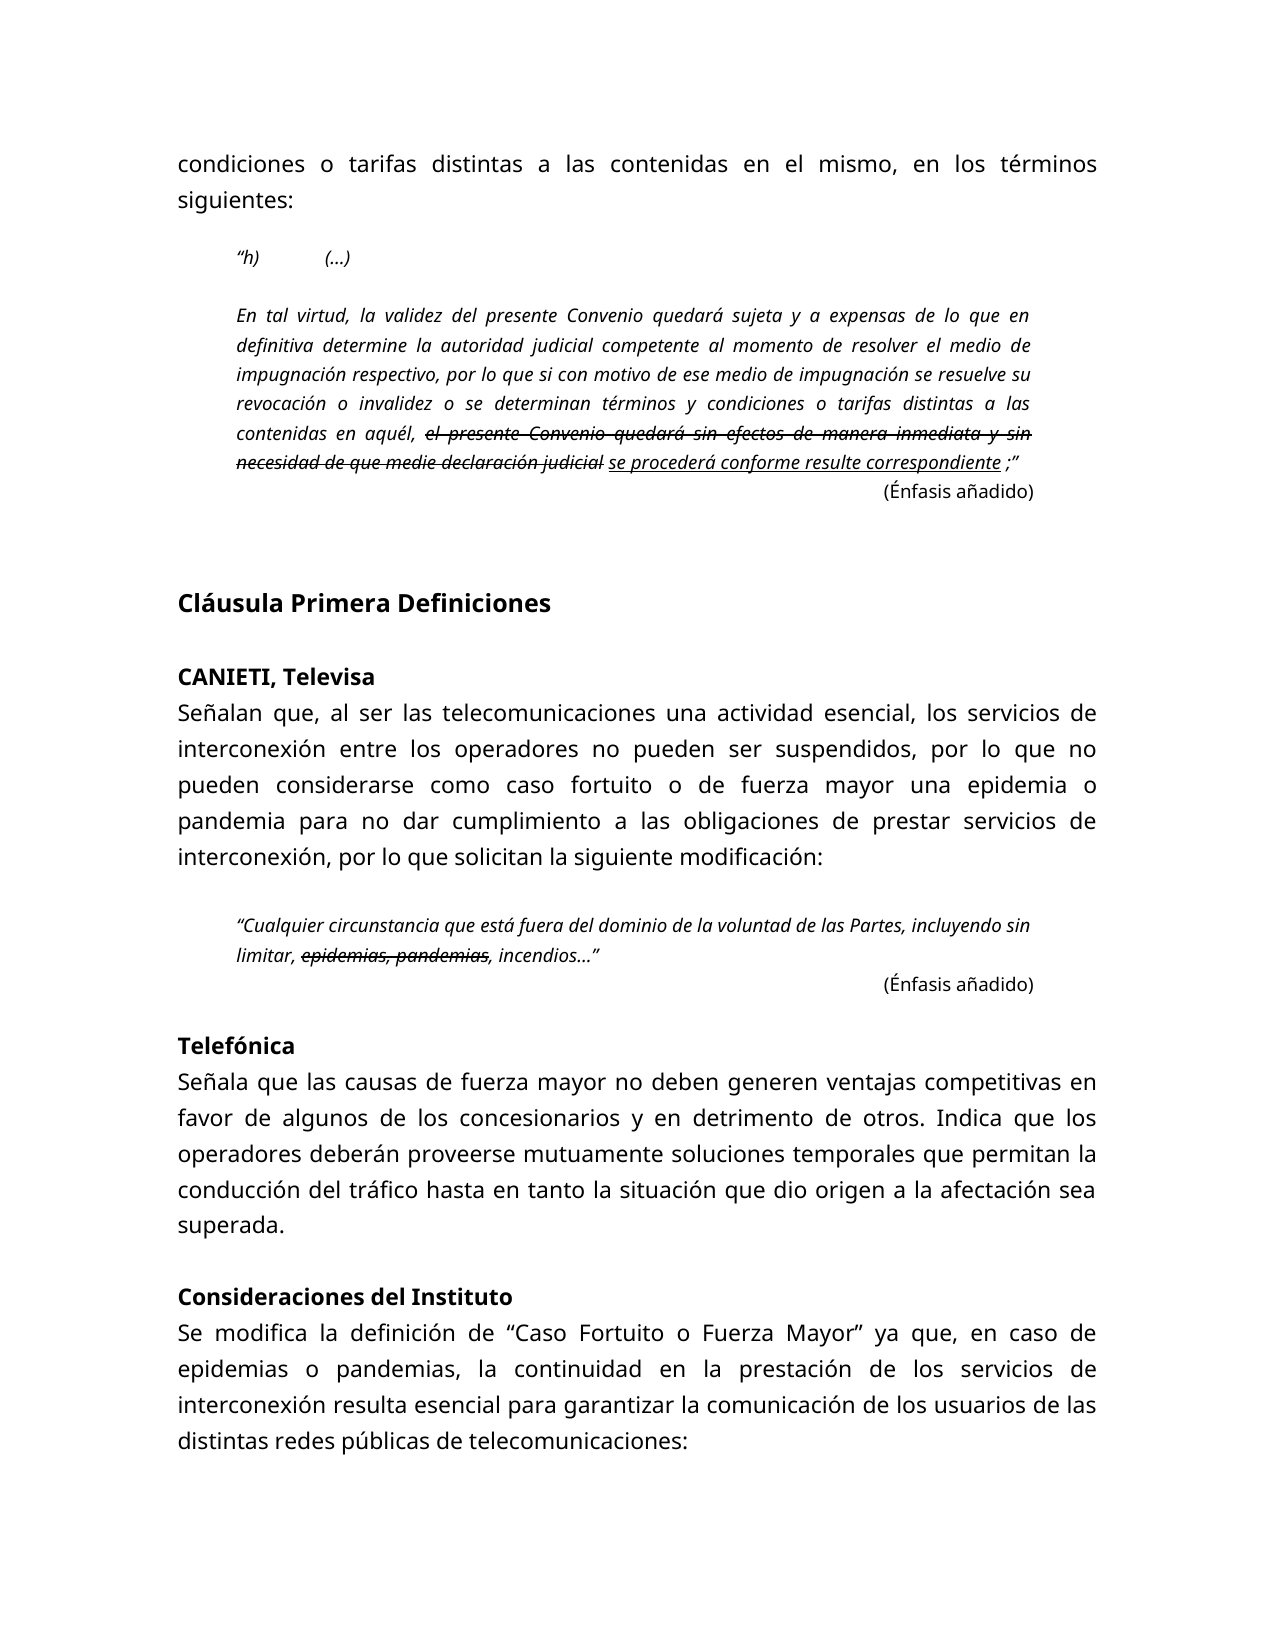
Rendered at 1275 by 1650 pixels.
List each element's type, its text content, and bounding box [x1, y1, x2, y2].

text Cláusula Primera Definiciones [177, 586, 1098, 620]
text Telefónica [177, 1030, 1098, 1061]
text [177, 148, 1098, 215]
text (Énfasis añadido) [236, 971, 1033, 997]
text “h) (…) [236, 244, 1034, 270]
text Señala que las causas de fuerza mayor no deben generen ventajas competitivas en favor de algunos de los concesionarios y en detrimento de otros. Indica que los operadores deberán proveerse mutuamente soluciones temporales que permitan la conducción del tráfico hasta en tanto la situación que dio origen a la afectación sea superada. [177, 1066, 1098, 1241]
text CANIETI, Televisa [177, 661, 1098, 692]
text Señalan que, al ser las telecomunicaciones una actividad esencial, los servicios de interconexión entre los operadores no pueden ser suspendidos, por lo que no pueden considerarse como caso fortuito o de fuerza mayor una epidemia o pandemia para no dar cumplimiento a las obligaciones de prestar servicios de interconexión, por lo que solicitan la siguiente modificación: [177, 697, 1098, 872]
text Consideraciones del Instituto [177, 1281, 1098, 1313]
text En tal virtud, la validez del presente Convenio quedará sujeta y a expensas de lo que en definitiva determine la autoridad judicial competente al momento de resolver el medio de impugnación respectivo, por lo que si con motivo de ese medio de impugnación se resuelve su revocación o invalidez o se determinan términos y condiciones o tarifas distintas a las contenidas en aquél, el presente Convenio quedará sin efectos de manera inmediata y sin necesidad de que medie declaración judicial se procederá conforme resulte correspondiente ;” [236, 303, 1034, 475]
text Se modifica la definición de “Caso Fortuito o Fuerza Mayor” ya que, en caso de epidemias o pandemias, la continuidad en la prestación de los servicios de interconexión resulta esencial para garantizar la comunicación de los usuarios de las distintas redes públicas de telecomunicaciones: [177, 1317, 1098, 1456]
text “Cualquier circunstancia que está fuera del dominio de la voluntad de las Partes, incluyendo sin limitar, epidemias, pandemias, incendios…” [236, 913, 1034, 967]
text (Énfasis añadido) [236, 478, 1033, 504]
